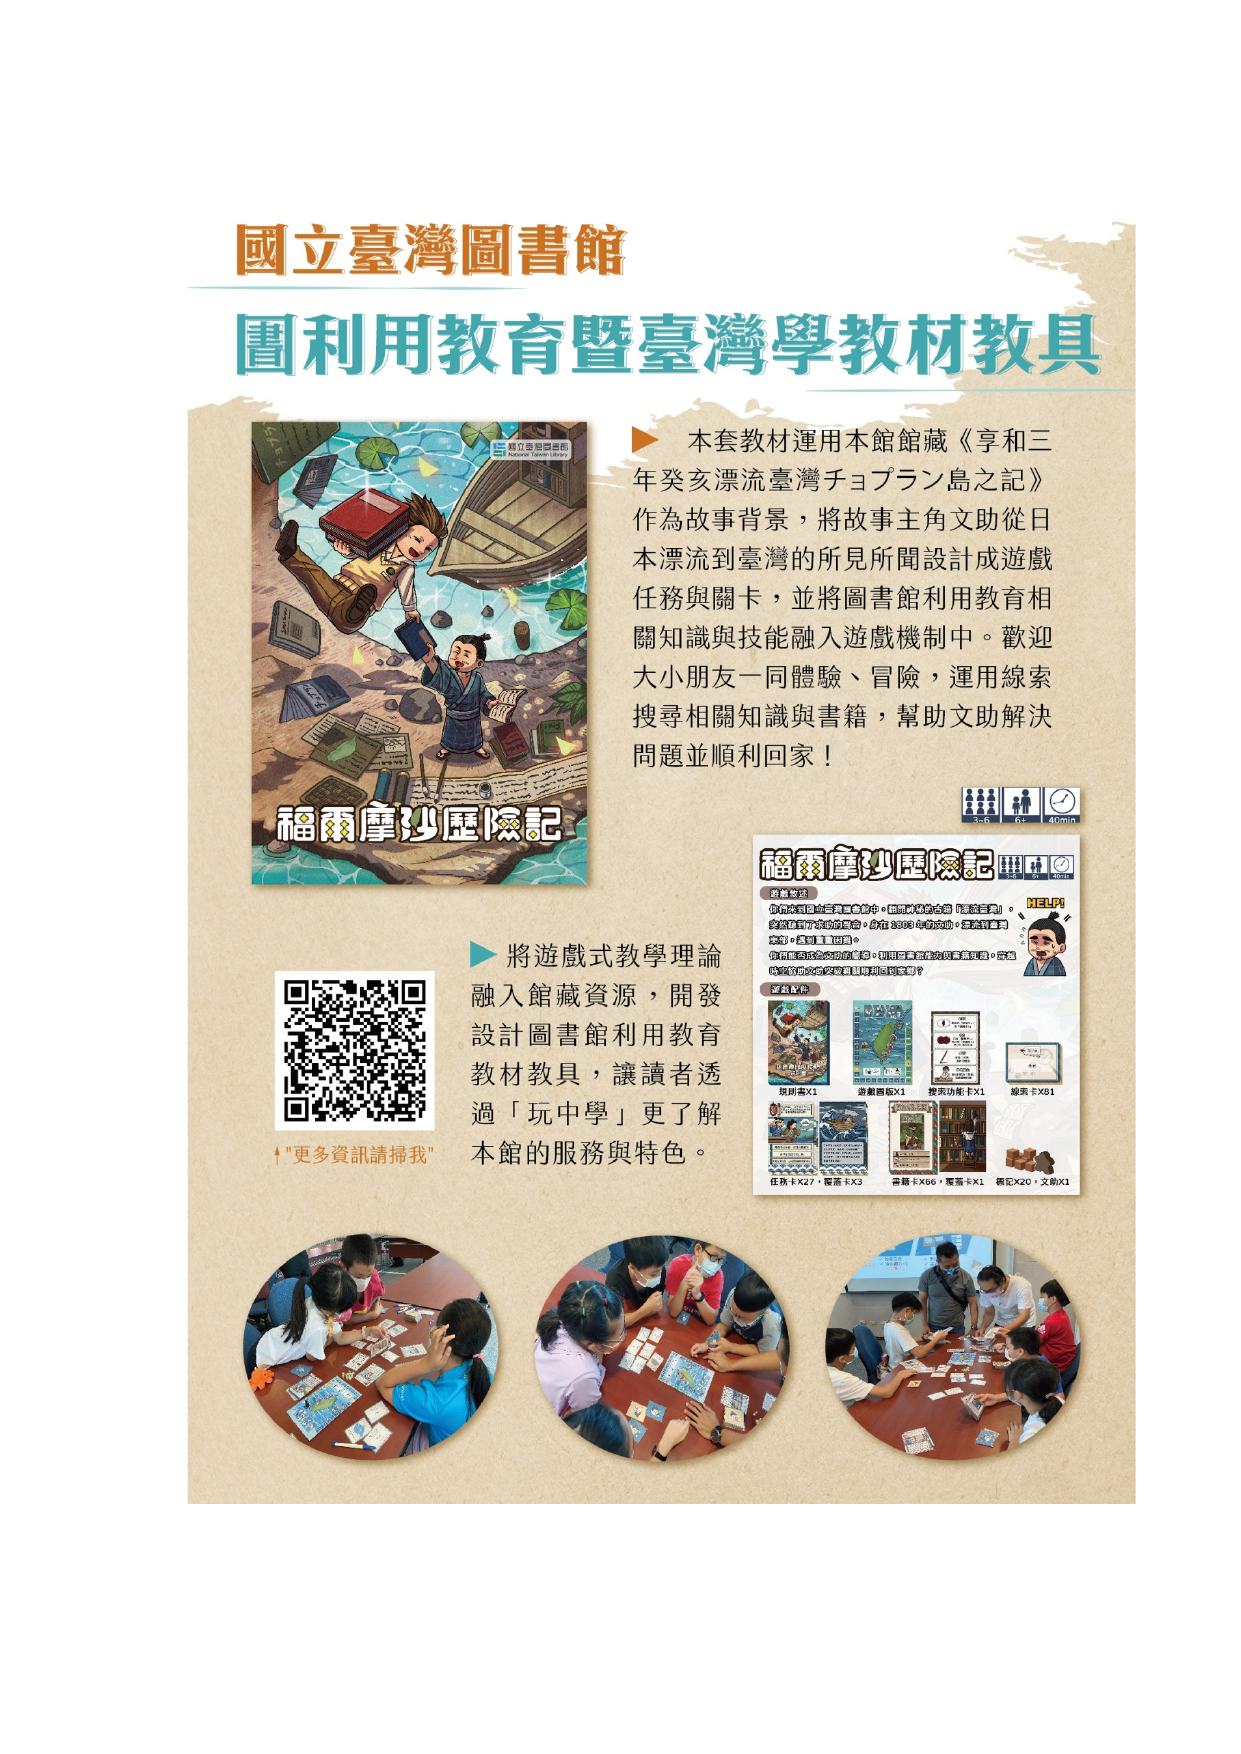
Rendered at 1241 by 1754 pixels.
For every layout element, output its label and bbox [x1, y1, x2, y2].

picture [187, 164, 1136, 1504]
